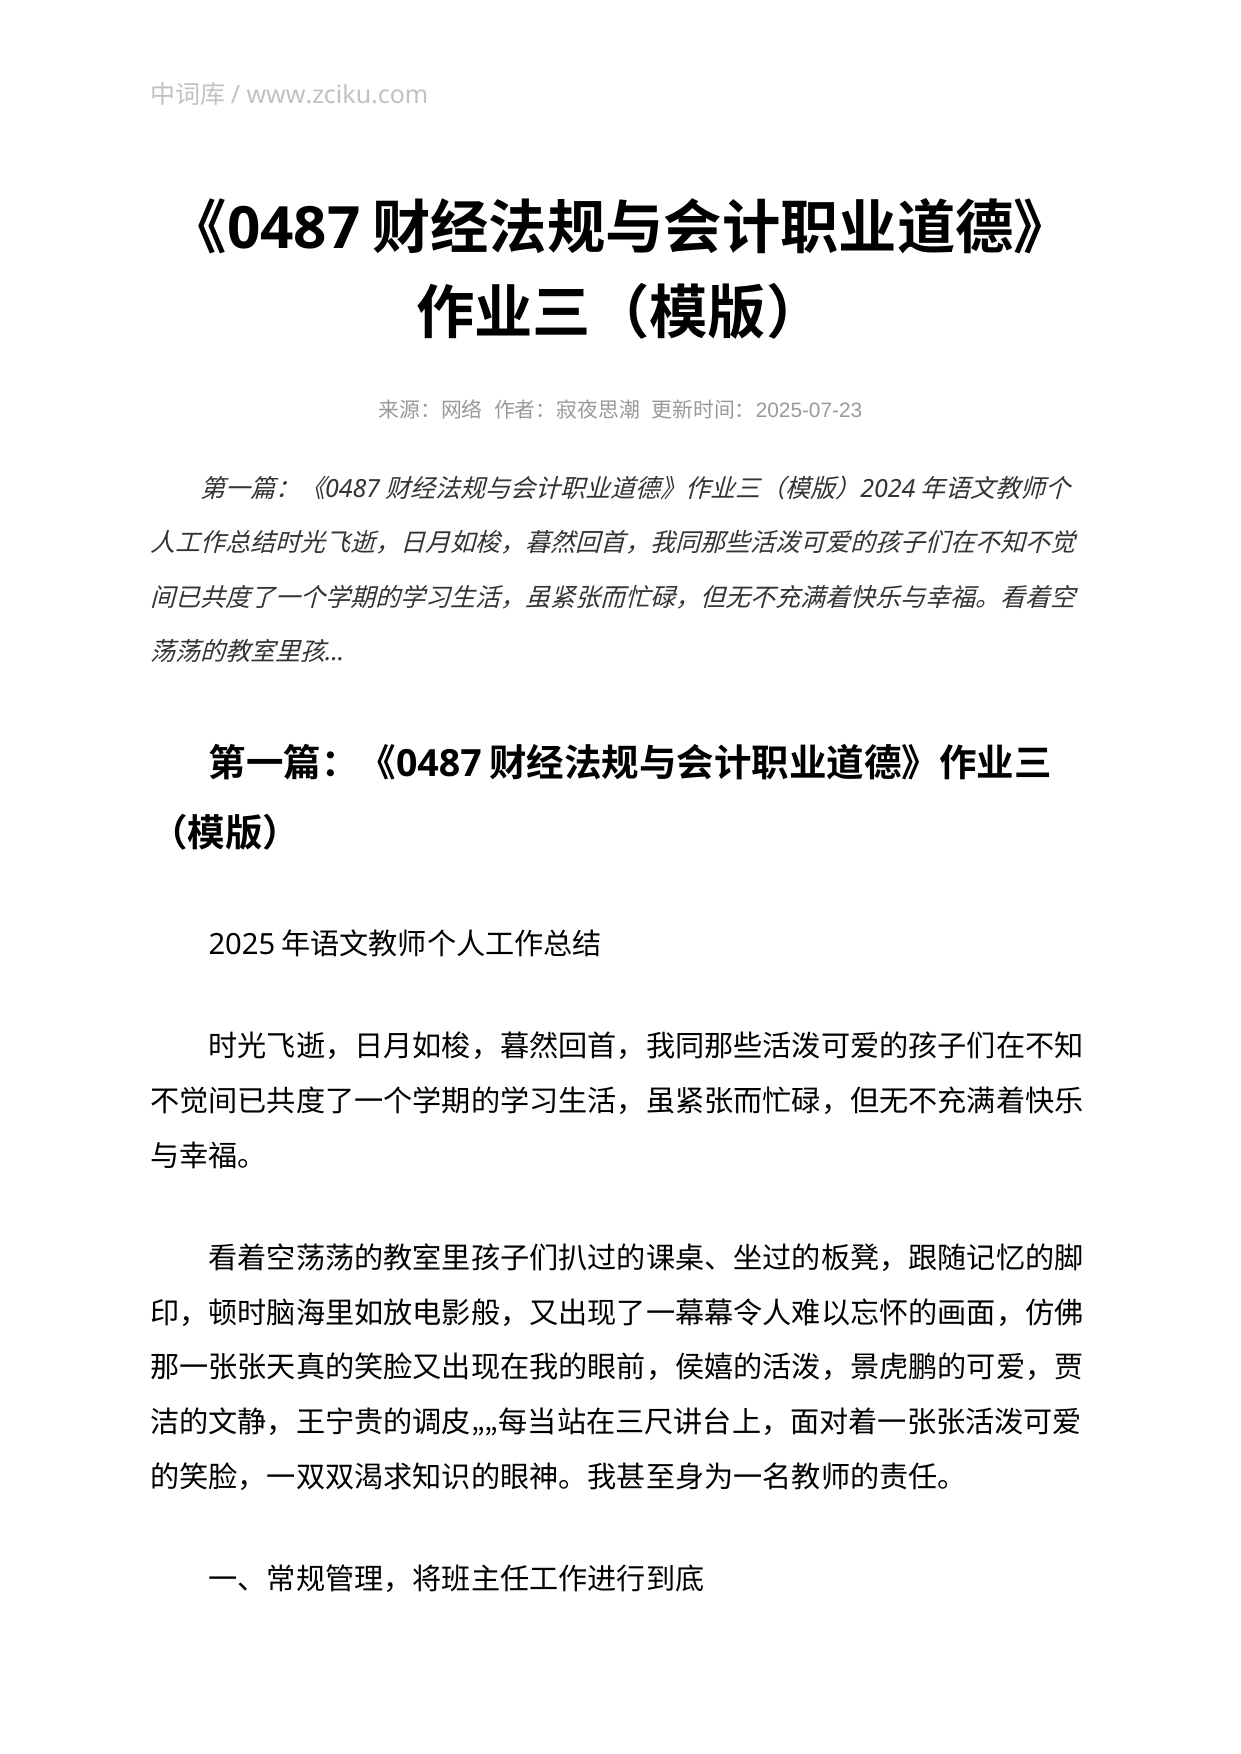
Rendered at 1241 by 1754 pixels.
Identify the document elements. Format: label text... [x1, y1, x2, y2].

text 第一篇：《0487财经法规与会计职业道德》作业三（模版） [150, 733, 1090, 858]
text 看着空荡荡的教室里孩子们扒过的课桌、坐过的板凳，跟随记忆的脚印，顿时脑海里如放电影般，又出现了一幕幕令人难以忘怀的画面，仿佛那一张张天真的笑脸又出现在我的眼前，侯嬉的活泼，景虎鹏的可爱，贾洁的文静，王宁贵的调皮„„每当站在三尺讲台上，面对着一张张活泼可爱的笑脸，一双双渴求知识的眼神。我甚至身为一名教师的责任。 [150, 1234, 1090, 1496]
subtitle 《0487财经法规与会计职业道德》作业三（模版） [150, 181, 1090, 351]
text 一、常规管理，将班主任工作进行到底 [150, 1556, 1090, 1598]
text 第一篇：《0487财经法规与会计职业道德》作业三（模版）2024年语文教师个人工作总结时光飞逝，日月如梭，暮然回首，我同那些活泼可爱的孩子们在不知不觉间已共度了一个学期的学习生活，虽紧张而忙碌，但无不充满着快乐与幸福。看着空荡荡的教室里孩... [150, 468, 1090, 668]
text 时光飞逝，日月如梭，暮然回首，我同那些活泼可爱的孩子们在不知不觉间已共度了一个学期的学习生活，虽紧张而忙碌，但无不充满着快乐与幸福。 [150, 1023, 1090, 1175]
text 来源：网络 作者：寂夜思潮 更新时间：2025-07-23 [150, 397, 1090, 421]
text 2025年语文教师个人工作总结 [150, 921, 1090, 963]
